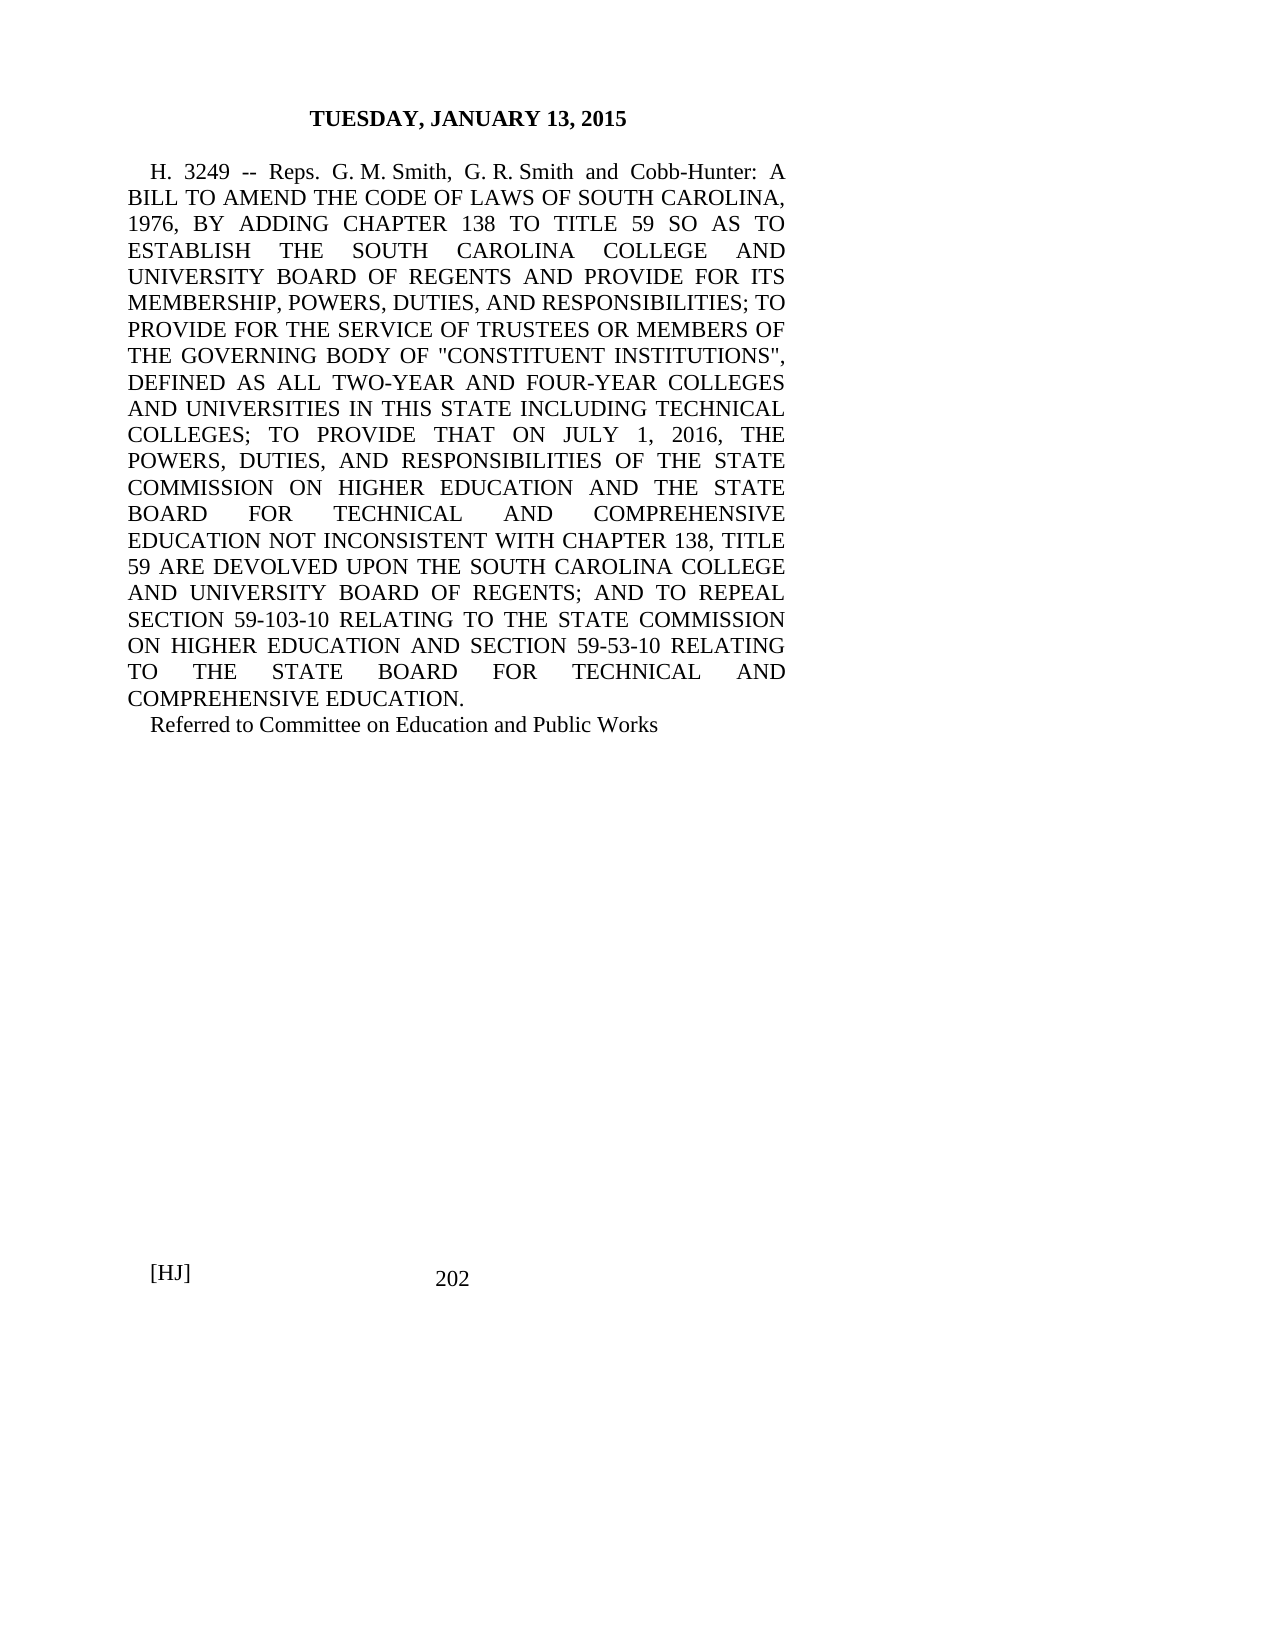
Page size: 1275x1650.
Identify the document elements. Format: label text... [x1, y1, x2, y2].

text Referred to Committee on Education and Public Works [127, 711, 786, 737]
text H. 3249 -- Reps. G. M. Smith, G. R. Smith and Cobb-Hunter: A BILL TO AMEND THE CODE OF LAWS OF SOUTH CAROLINA, 1976, BY ADDING CHAPTER 138 TO TITLE 59 SO AS TO ESTABLISH THE SOUTH CAROLINA COLLEGE AND UNIVERSITY BOARD OF REGENTS AND PROVIDE FOR ITS MEMBERSHIP, POWERS, DUTIES, AND RESPONSIBILITIES; TO PROVIDE FOR THE SERVICE OF TRUSTEES OR MEMBERS OF THE GOVERNING BODY OF "CONSTITUENT INSTITUTIONS", DEFINED AS ALL TWO-YEAR AND FOUR-YEAR COLLEGES AND UNIVERSITIES IN THIS STATE INCLUDING TECHNICAL COLLEGES; TO PROVIDE THAT ON JULY 1, 2016, THE POWERS, DUTIES, AND RESPONSIBILITIES OF THE STATE COMMISSION ON HIGHER EDUCATION AND THE STATE BOARD FOR TECHNICAL AND COMPREHENSIVE EDUCATION NOT INCONSISTENT WITH CHAPTER 138, TITLE 59 ARE DEVOLVED UPON THE SOUTH CAROLINA COLLEGE AND UNIVERSITY BOARD OF REGENTS; AND TO REPEAL SECTION 59-103-10 RELATING TO THE STATE COMMISSION ON HIGHER EDUCATION AND SECTION 59-53-10 RELATING TO THE STATE BOARD FOR TECHNICAL AND COMPREHENSIVE EDUCATION. [127, 158, 786, 711]
